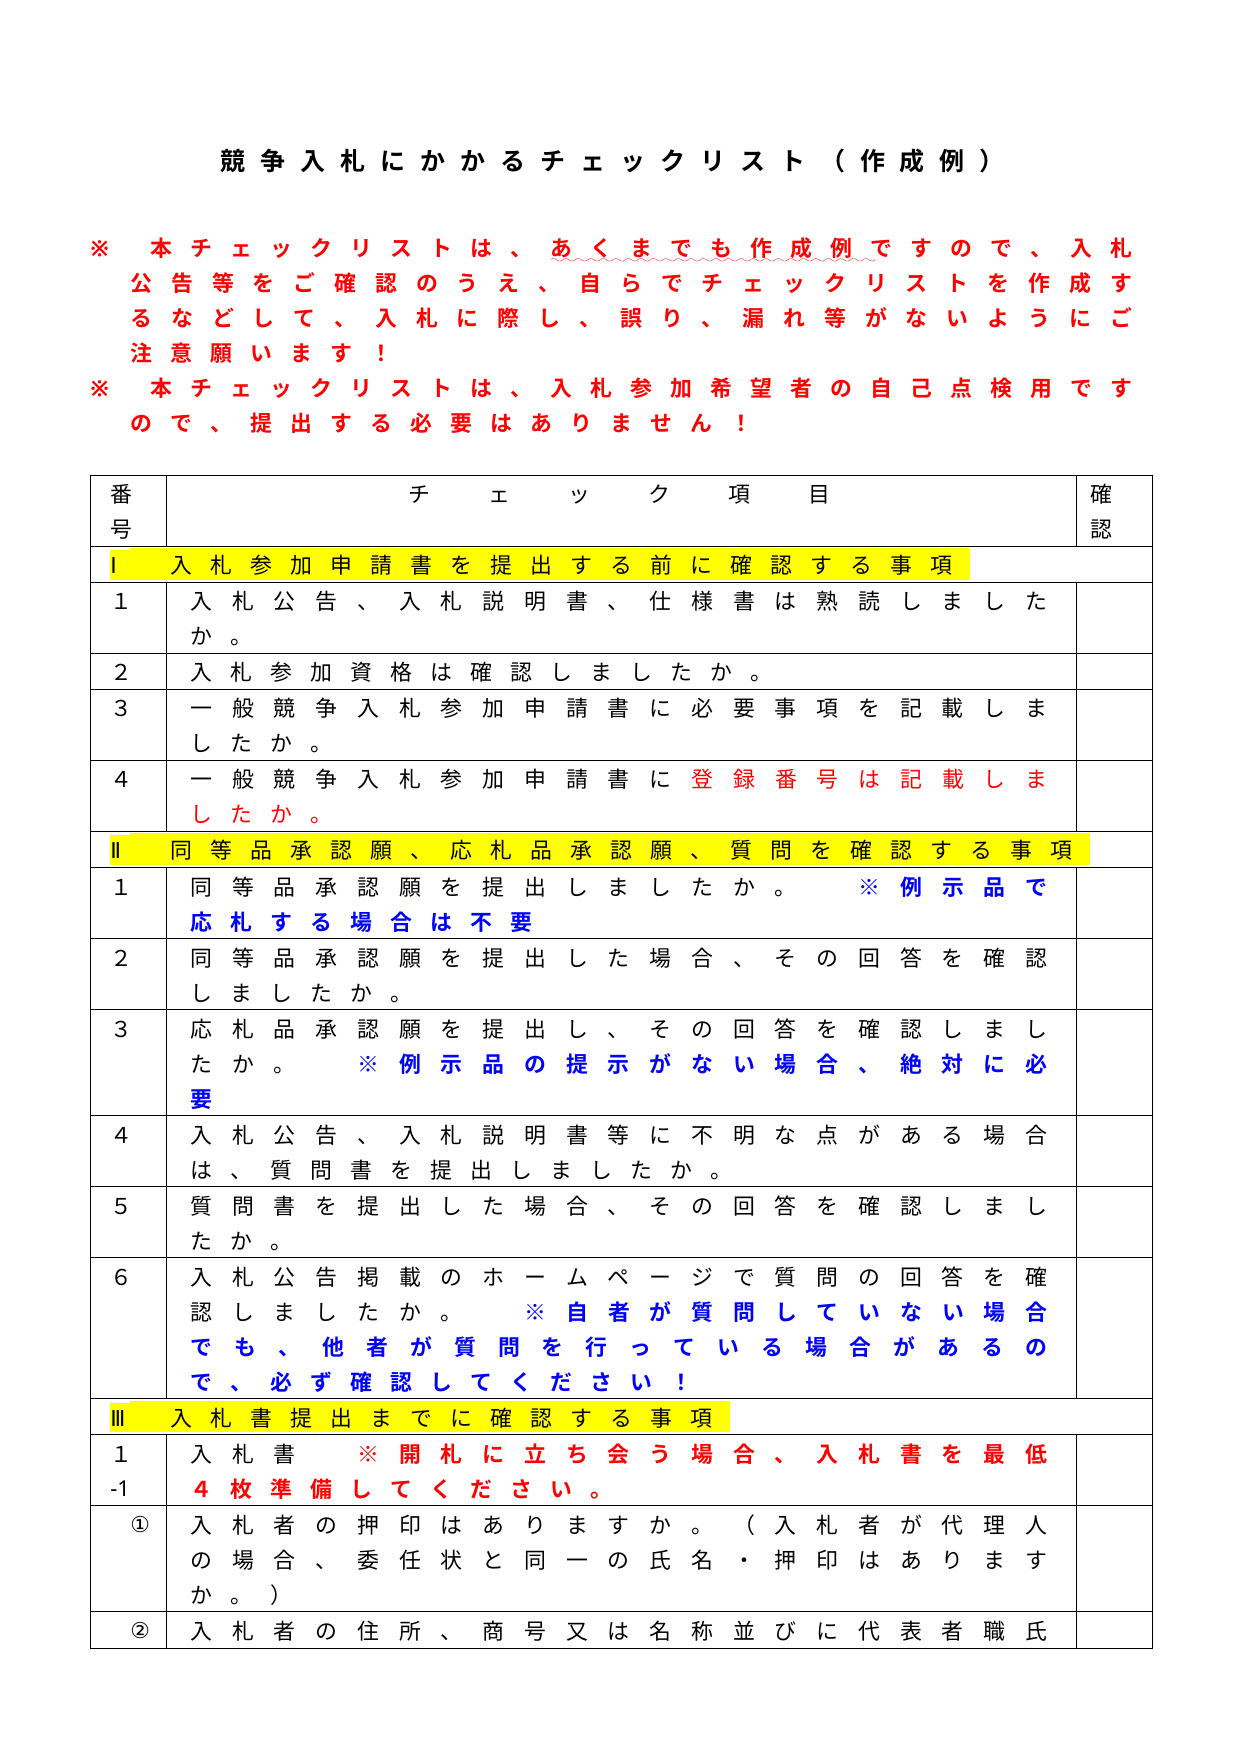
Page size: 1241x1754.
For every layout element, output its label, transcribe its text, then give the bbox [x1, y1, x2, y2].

table_header チ ェ ッ ク 項 目 [167, 476, 1076, 546]
table_cell [1077, 1258, 1152, 1398]
table_cell １-1 [91, 1435, 166, 1505]
table_cell [1077, 1612, 1152, 1648]
table_header 確認 [1077, 476, 1152, 546]
table_cell 入札書 ※開札に立ち会う場合、入札書を最低４枚準備してください。 [167, 1435, 1076, 1505]
table_cell [1077, 868, 1152, 938]
table_cell ３ [91, 690, 166, 760]
table_cell 入札者の押印はありますか。（入札者が代理人の場合、委任状と同一の氏名・押印はありますか。） [167, 1506, 1076, 1611]
table_cell [91, 1506, 166, 1611]
table_cell ２ [91, 939, 166, 1009]
table_cell [1077, 690, 1152, 760]
table_cell [91, 1612, 166, 1648]
table_cell 入札公告、入札説明書等に不明な点がある場合は、質問書を提出しましたか。 [167, 1116, 1076, 1186]
table_cell ５ [91, 1187, 166, 1257]
table_cell Ⅰ 入札参加申請書を提出する前に確認する事項 [91, 547, 1152, 582]
table_cell [1077, 1435, 1152, 1505]
table_cell 同等品承認願を提出しましたか。 ※例示品で応札する場合は不要 [167, 868, 1076, 938]
table_cell [1077, 939, 1152, 1009]
table_cell [1077, 761, 1152, 831]
table_cell ４ [91, 761, 166, 831]
table_cell ２ [91, 654, 166, 689]
table_cell １ [91, 868, 166, 938]
table_cell [1077, 1506, 1152, 1611]
table_cell [1077, 1116, 1152, 1186]
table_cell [167, 1612, 1076, 1648]
table_cell 同等品承認願を提出した場合、その回答を確認しましたか。 [167, 939, 1076, 1009]
text ※ 本チェックリストは、あくまでも作成例ですので、入札公告等をご確認のうえ、自らでチェックリストを作成するなどして、入札に際し、誤り、漏れ等がないようにご注意願います！ [90, 229, 1150, 369]
table_cell Ⅲ 入札書提出までに確認する事項 [91, 1399, 1152, 1434]
table_cell [1077, 583, 1152, 653]
table_cell 入札参加資格は確認しましたか。 [167, 654, 1076, 689]
table_cell [1077, 1010, 1152, 1115]
table_cell [1077, 654, 1152, 689]
table_cell Ⅱ 同等品承認願、応札品承認願、質問を確認する事項 [91, 832, 1152, 867]
text ※ 本チェックリストは、入札参加希望者の自己点検用ですので、提出する必要はありません！ [90, 369, 1150, 439]
table_cell 一般競争入札参加申請書に必要事項を記載しましたか。 [167, 690, 1076, 760]
table_header 番号 [91, 476, 166, 546]
table_cell 質問書を提出した場合、その回答を確認しましたか。 [167, 1187, 1076, 1257]
table_cell [1077, 1187, 1152, 1257]
table_cell 一般競争入札参加申請書に登録番号は記載しましたか。 [167, 761, 1076, 831]
table_cell 入札公告、入札説明書、仕様書は熟読しましたか。 [167, 583, 1076, 653]
table_cell ６ [91, 1258, 166, 1398]
table_cell １ [91, 583, 166, 653]
table_cell ３ [91, 1010, 166, 1115]
text 競争入札にかかるチェックリスト（作成例） [90, 124, 1150, 194]
table_cell 入札公告掲載のホームページで質問の回答を確認しましたか。 ※自者が質問していない場合でも、他者が質問を行っている場合があるので、必ず確認してください！ [167, 1258, 1076, 1398]
table_cell ４ [91, 1116, 166, 1186]
table_cell 応札品承認願を提出し、その回答を確認しましたか。 ※例示品の提示がない場合、絶対に必要 [167, 1010, 1076, 1115]
